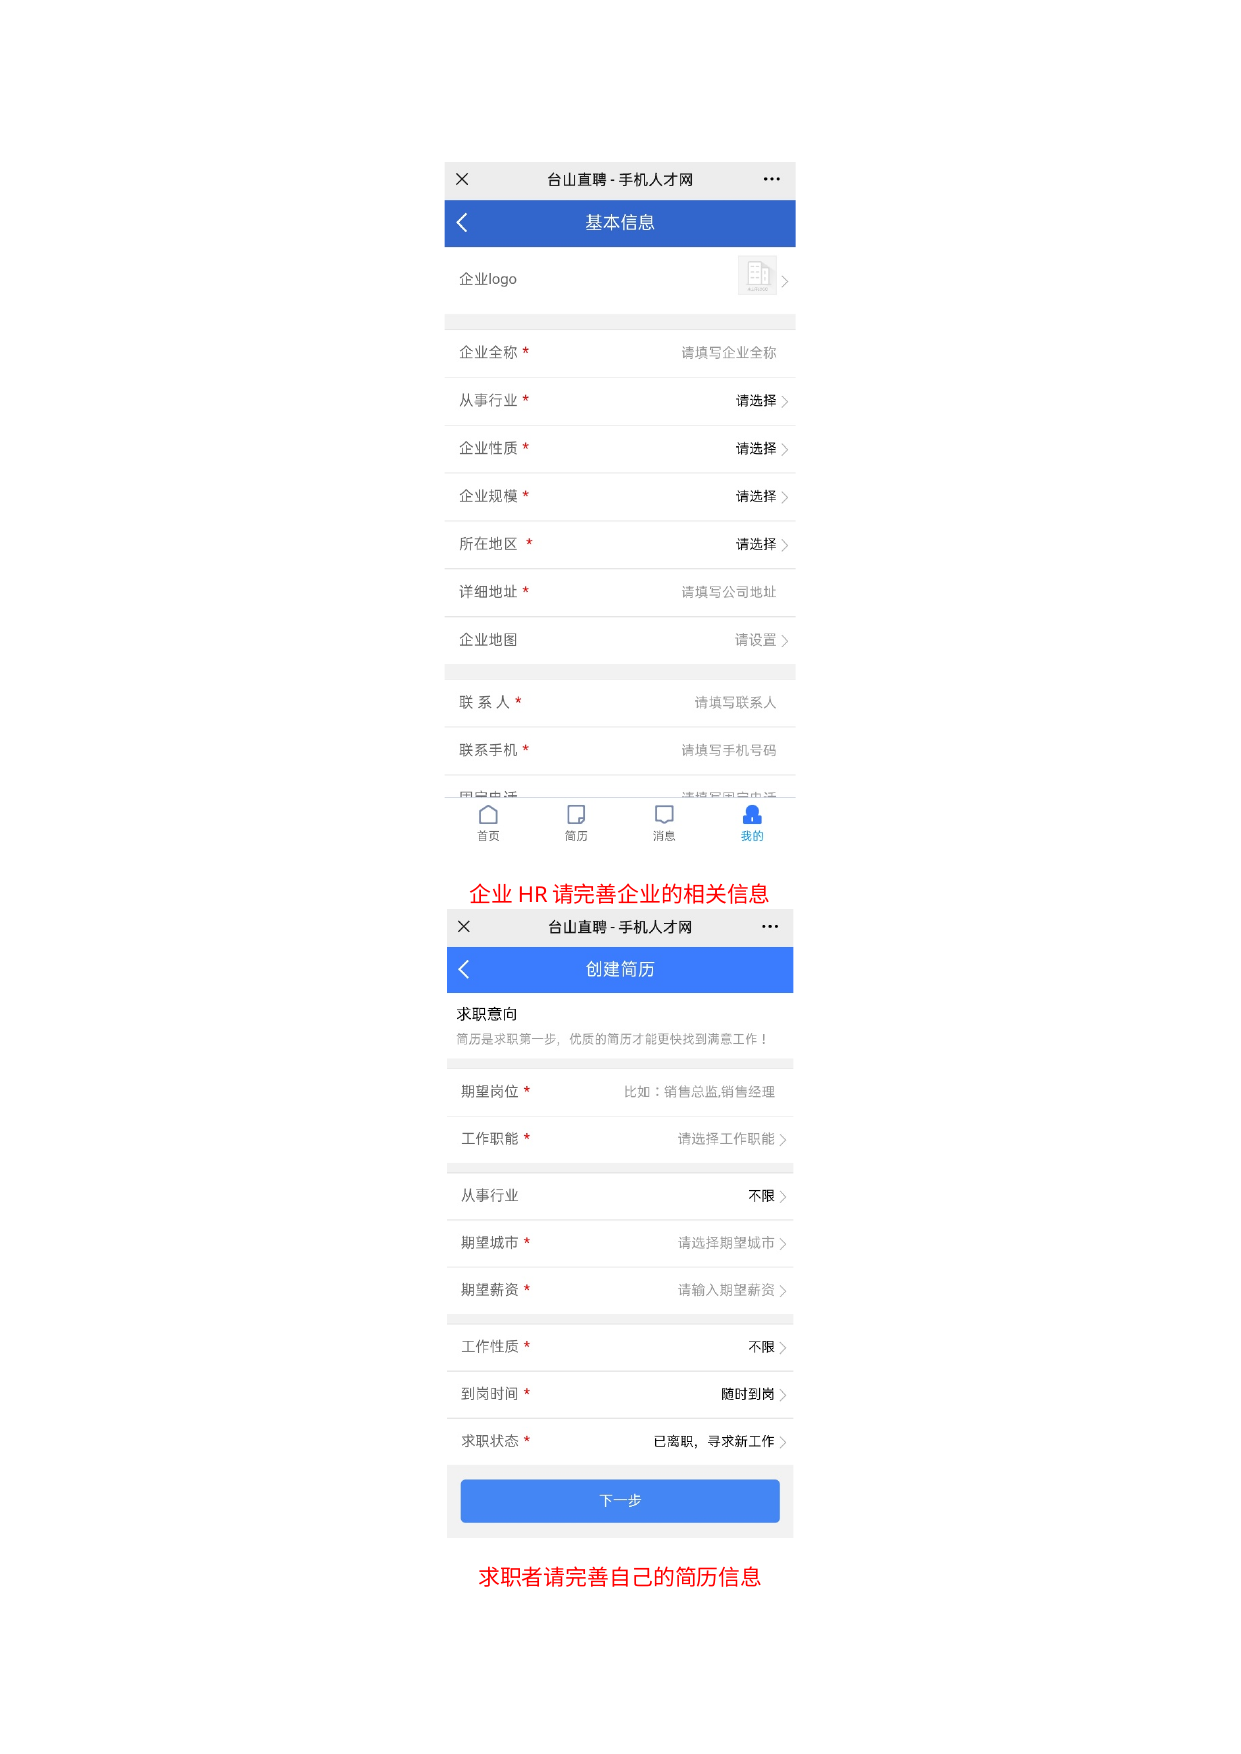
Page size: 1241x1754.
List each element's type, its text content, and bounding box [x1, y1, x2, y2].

picture [447, 909, 794, 1538]
text 企业HR请完善企业的相关信息 [187, 877, 1053, 909]
picture [444, 162, 796, 848]
text 求职者请完善自己的简历信息 [187, 1559, 1053, 1592]
